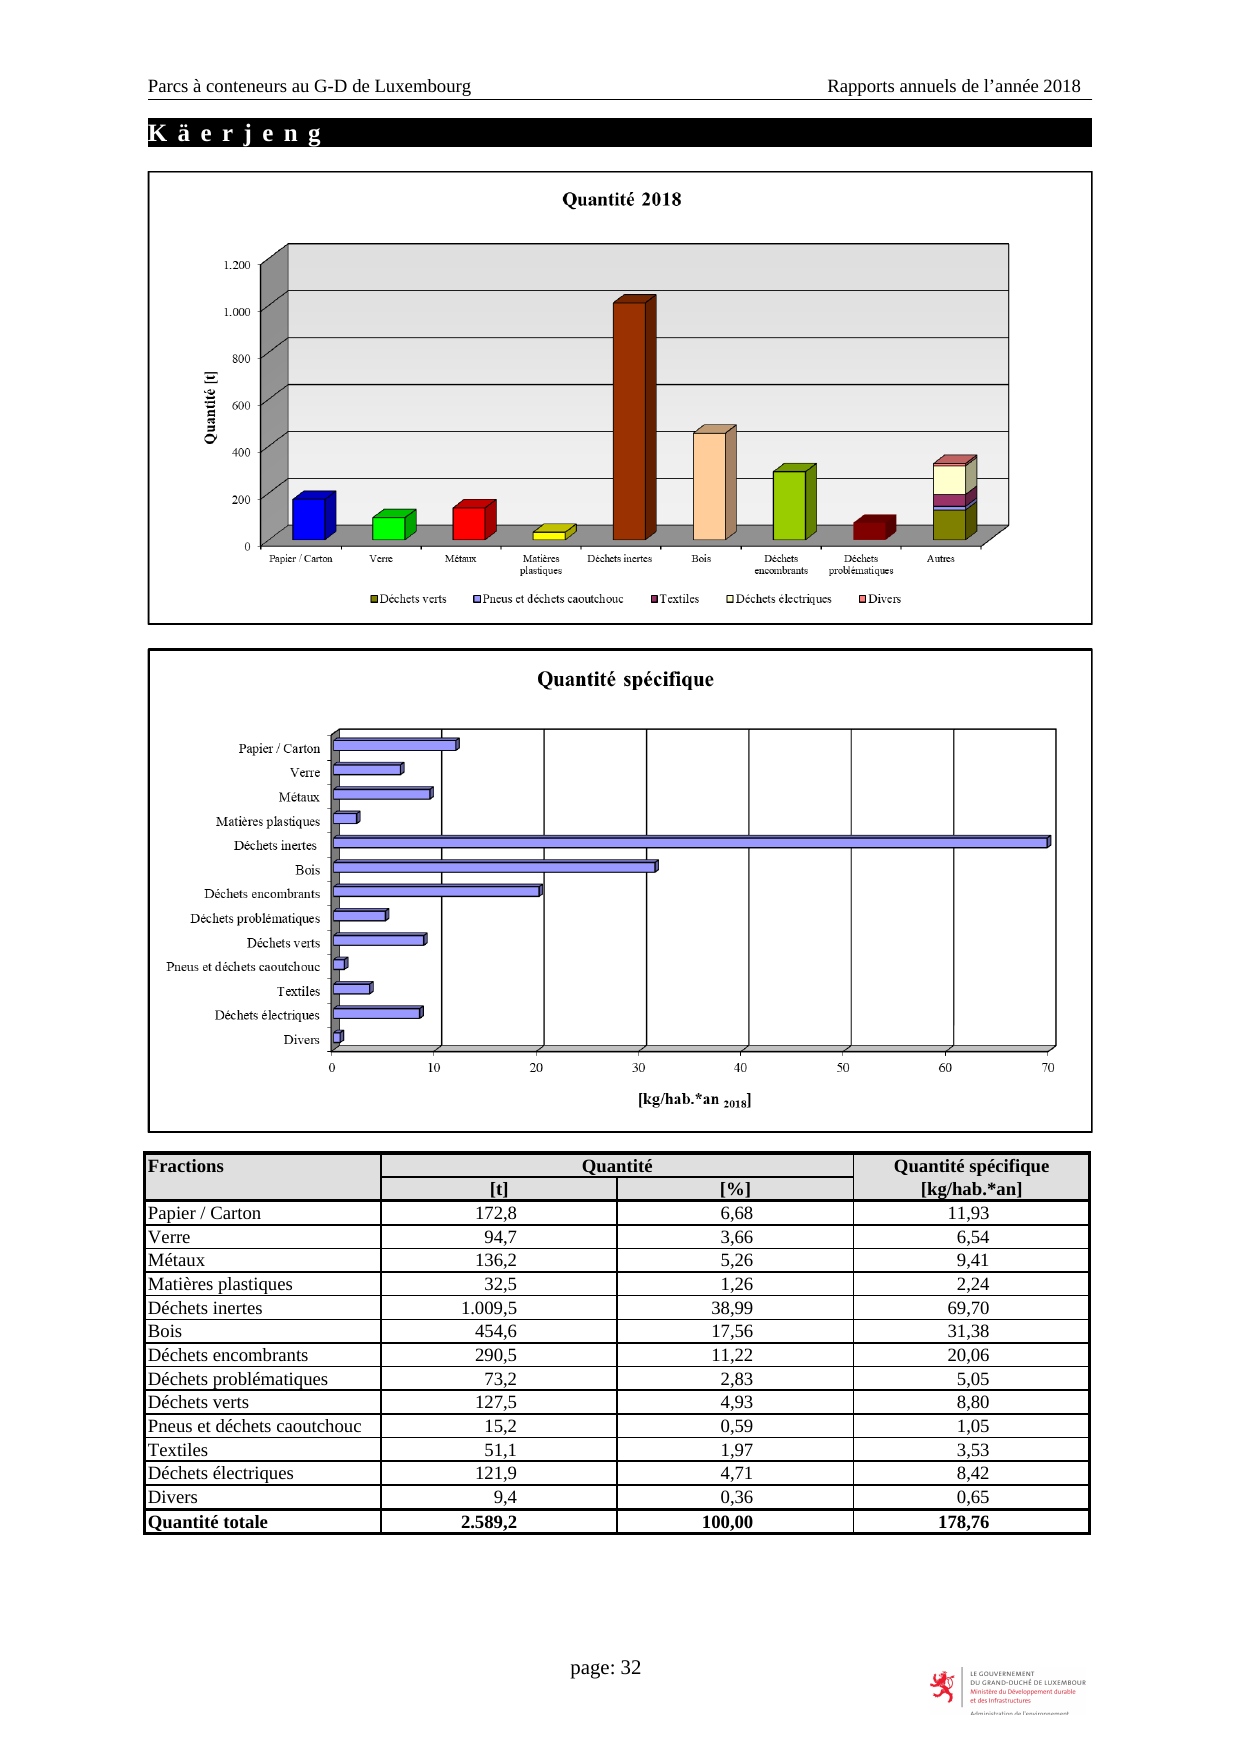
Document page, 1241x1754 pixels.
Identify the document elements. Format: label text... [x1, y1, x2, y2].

table_cell 2,83 [618, 1367, 853, 1389]
table_cell 172,8 [382, 1202, 616, 1224]
table_cell 121,9 [382, 1462, 616, 1484]
table_cell [t] [382, 1178, 616, 1199]
table_cell [kg/hab.*an] [854, 1176, 1088, 1199]
picture [147, 648, 1093, 1133]
picture [929, 1667, 1086, 1715]
table_header Quantité spécifique [854, 1155, 1088, 1176]
table_cell 3,66 [618, 1226, 853, 1247]
table_cell Pneus et déchets caoutchouc [146, 1415, 380, 1437]
table_cell Matières plastiques [146, 1273, 380, 1295]
table_cell 8,80 [854, 1391, 1088, 1413]
table_cell 9,4 [382, 1486, 616, 1508]
table_cell 178,76 [854, 1511, 1088, 1532]
table_cell Papier / Carton [146, 1202, 380, 1224]
table_cell 69,70 [854, 1296, 1088, 1318]
table_cell Déchets inertes [146, 1296, 380, 1318]
table_cell 3,53 [854, 1438, 1088, 1460]
table_cell 6,54 [854, 1226, 1088, 1247]
table_cell 1.009,5 [382, 1296, 616, 1318]
table_cell 38,99 [618, 1296, 853, 1318]
table_cell Divers [146, 1486, 380, 1508]
table_cell 100,00 [618, 1511, 853, 1532]
subtitle Käerjeng [148, 118, 1092, 147]
table_cell 8,42 [854, 1462, 1088, 1484]
table_cell Bois [146, 1320, 380, 1342]
table_cell 1,26 [618, 1273, 853, 1295]
table_cell 5,05 [854, 1367, 1088, 1389]
table_cell 32,5 [382, 1273, 616, 1295]
table_cell 0,36 [618, 1486, 853, 1508]
table_cell [%] [618, 1178, 853, 1199]
table_cell 11,93 [854, 1202, 1088, 1224]
table_cell Déchets problématiques [146, 1367, 380, 1389]
table_cell 6,68 [618, 1202, 853, 1224]
table_cell 15,2 [382, 1415, 616, 1437]
table_cell 0,59 [618, 1415, 853, 1437]
table_cell 2.589,2 [382, 1511, 616, 1532]
table_cell 4,71 [618, 1462, 853, 1484]
table_cell 290,5 [382, 1344, 616, 1366]
table_cell Quantité totale [146, 1511, 380, 1532]
table_header Fractions [146, 1155, 380, 1176]
table_cell 94,7 [382, 1226, 616, 1247]
table_cell Déchets encombrants [146, 1344, 380, 1366]
table_cell 454,6 [382, 1320, 616, 1342]
table_cell Déchets électriques [146, 1462, 380, 1484]
table_cell 31,38 [854, 1320, 1088, 1342]
table_cell 5,26 [618, 1249, 853, 1271]
table_cell 73,2 [382, 1367, 616, 1389]
table_cell 0,65 [854, 1486, 1088, 1508]
table_cell 9,41 [854, 1249, 1088, 1271]
picture [147, 171, 1093, 625]
table_cell Métaux [146, 1249, 380, 1271]
table_cell [146, 1176, 380, 1199]
table_cell 136,2 [382, 1249, 616, 1271]
table_cell 51,1 [382, 1438, 616, 1460]
table_cell 1,97 [618, 1438, 853, 1460]
table_cell 1,05 [854, 1415, 1088, 1437]
table_header Quantité [382, 1155, 853, 1176]
table_cell Textiles [146, 1438, 380, 1460]
table_cell 20,06 [854, 1344, 1088, 1366]
table_cell 11,22 [618, 1344, 853, 1366]
table_cell Verre [146, 1226, 380, 1247]
table_cell 4,93 [618, 1391, 853, 1413]
table_cell 127,5 [382, 1391, 616, 1413]
table_cell 17,56 [618, 1320, 853, 1342]
table_cell Déchets verts [146, 1391, 380, 1413]
table_cell 2,24 [854, 1273, 1088, 1295]
